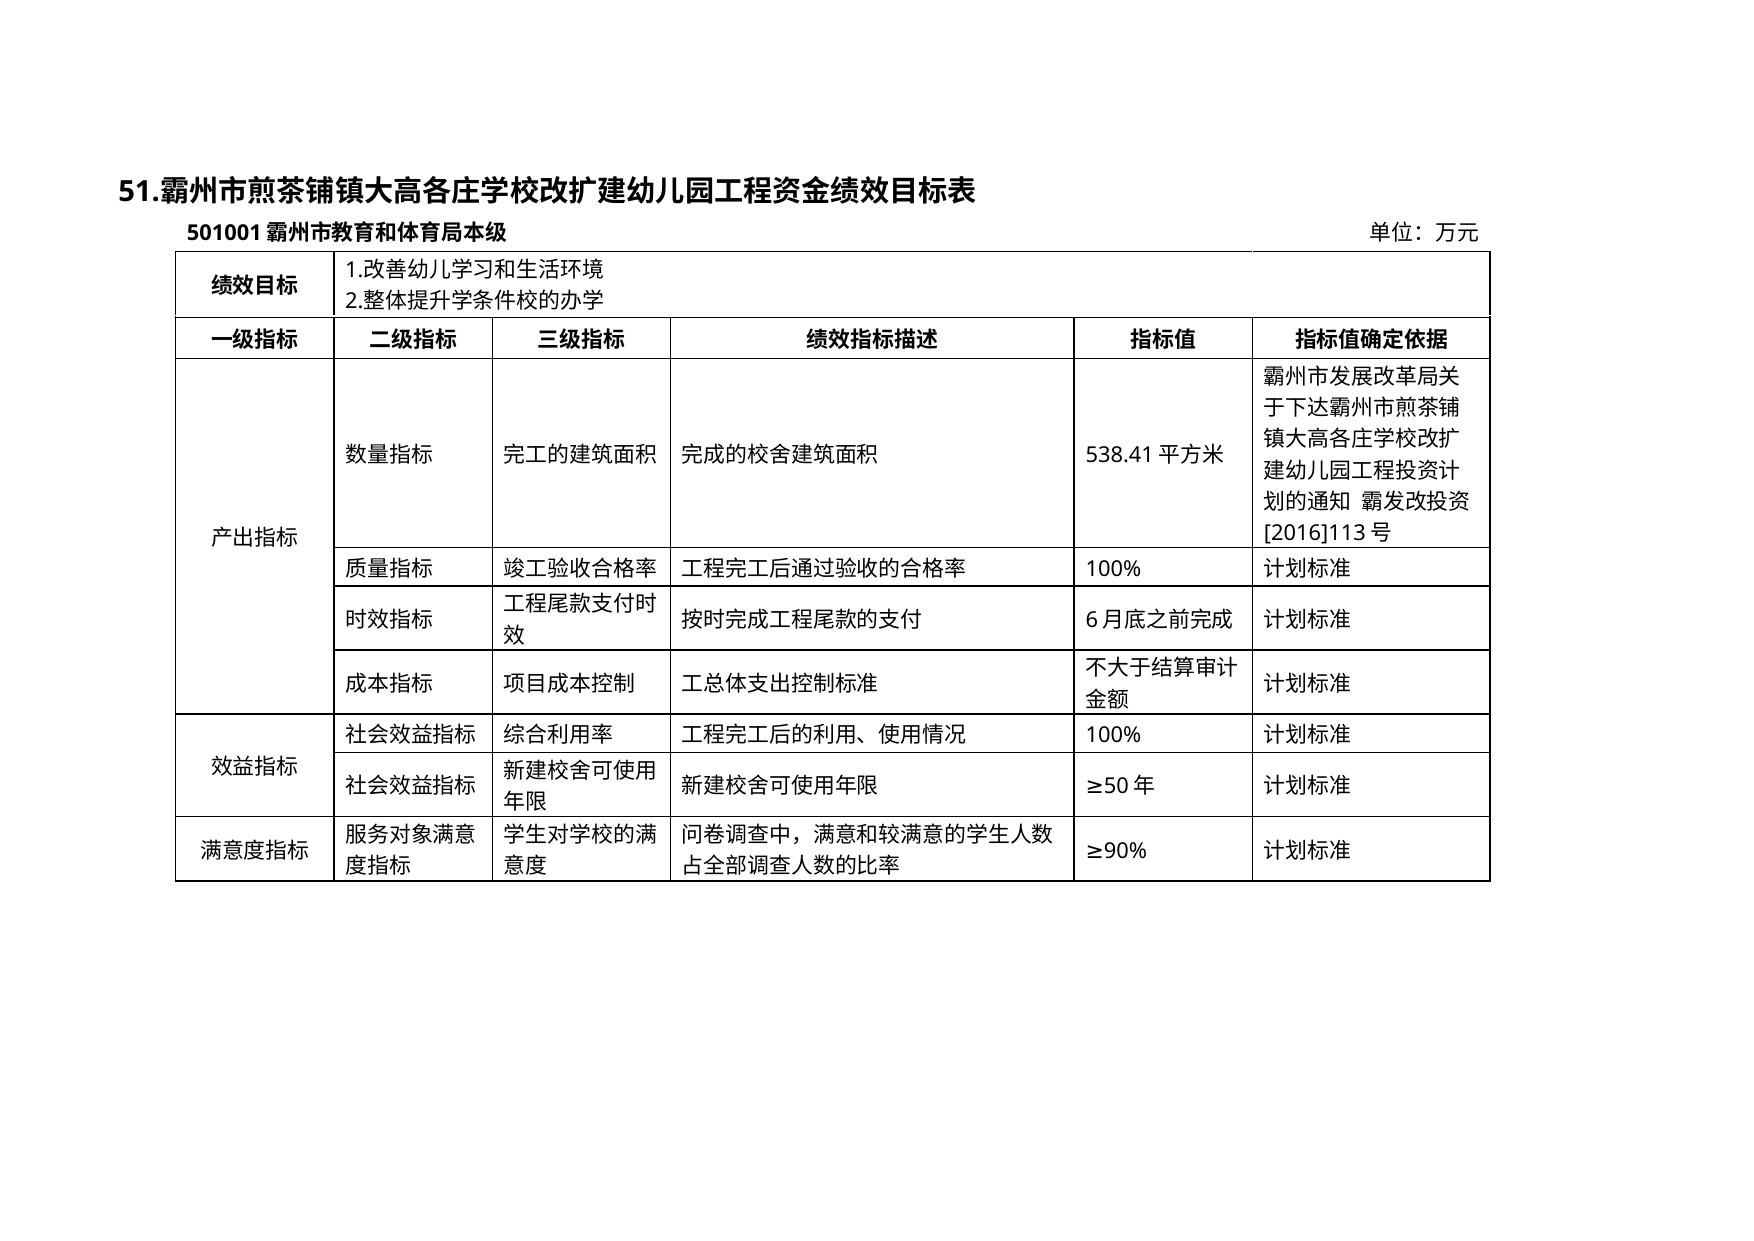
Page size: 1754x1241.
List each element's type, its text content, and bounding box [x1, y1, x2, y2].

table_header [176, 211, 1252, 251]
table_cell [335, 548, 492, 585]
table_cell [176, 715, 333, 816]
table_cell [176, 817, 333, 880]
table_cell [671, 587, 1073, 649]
text 51.霸州市煎茶铺镇大高各庄学校改扩建幼儿园工程资金绩效目标表 [118, 167, 1547, 209]
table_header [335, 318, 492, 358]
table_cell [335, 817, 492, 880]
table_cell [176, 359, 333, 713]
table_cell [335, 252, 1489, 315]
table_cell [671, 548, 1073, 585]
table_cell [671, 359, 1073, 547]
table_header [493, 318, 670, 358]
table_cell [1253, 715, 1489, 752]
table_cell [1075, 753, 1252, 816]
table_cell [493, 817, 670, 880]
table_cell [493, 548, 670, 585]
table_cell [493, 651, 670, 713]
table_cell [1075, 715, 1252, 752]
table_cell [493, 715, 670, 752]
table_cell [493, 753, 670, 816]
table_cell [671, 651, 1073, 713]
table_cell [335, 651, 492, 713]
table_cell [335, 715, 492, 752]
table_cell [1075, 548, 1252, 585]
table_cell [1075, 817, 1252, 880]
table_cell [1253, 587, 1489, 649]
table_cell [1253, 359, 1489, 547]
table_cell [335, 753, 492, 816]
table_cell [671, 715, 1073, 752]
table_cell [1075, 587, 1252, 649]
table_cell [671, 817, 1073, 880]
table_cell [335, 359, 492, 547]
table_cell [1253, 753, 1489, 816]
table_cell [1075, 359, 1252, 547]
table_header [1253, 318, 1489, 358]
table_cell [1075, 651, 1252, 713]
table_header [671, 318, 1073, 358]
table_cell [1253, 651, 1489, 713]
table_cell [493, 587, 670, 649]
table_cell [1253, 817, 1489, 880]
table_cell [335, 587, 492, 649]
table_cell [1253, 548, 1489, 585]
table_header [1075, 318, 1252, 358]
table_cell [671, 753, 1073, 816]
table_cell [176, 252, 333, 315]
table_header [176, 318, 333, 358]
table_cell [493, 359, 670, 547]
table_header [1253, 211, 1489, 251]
